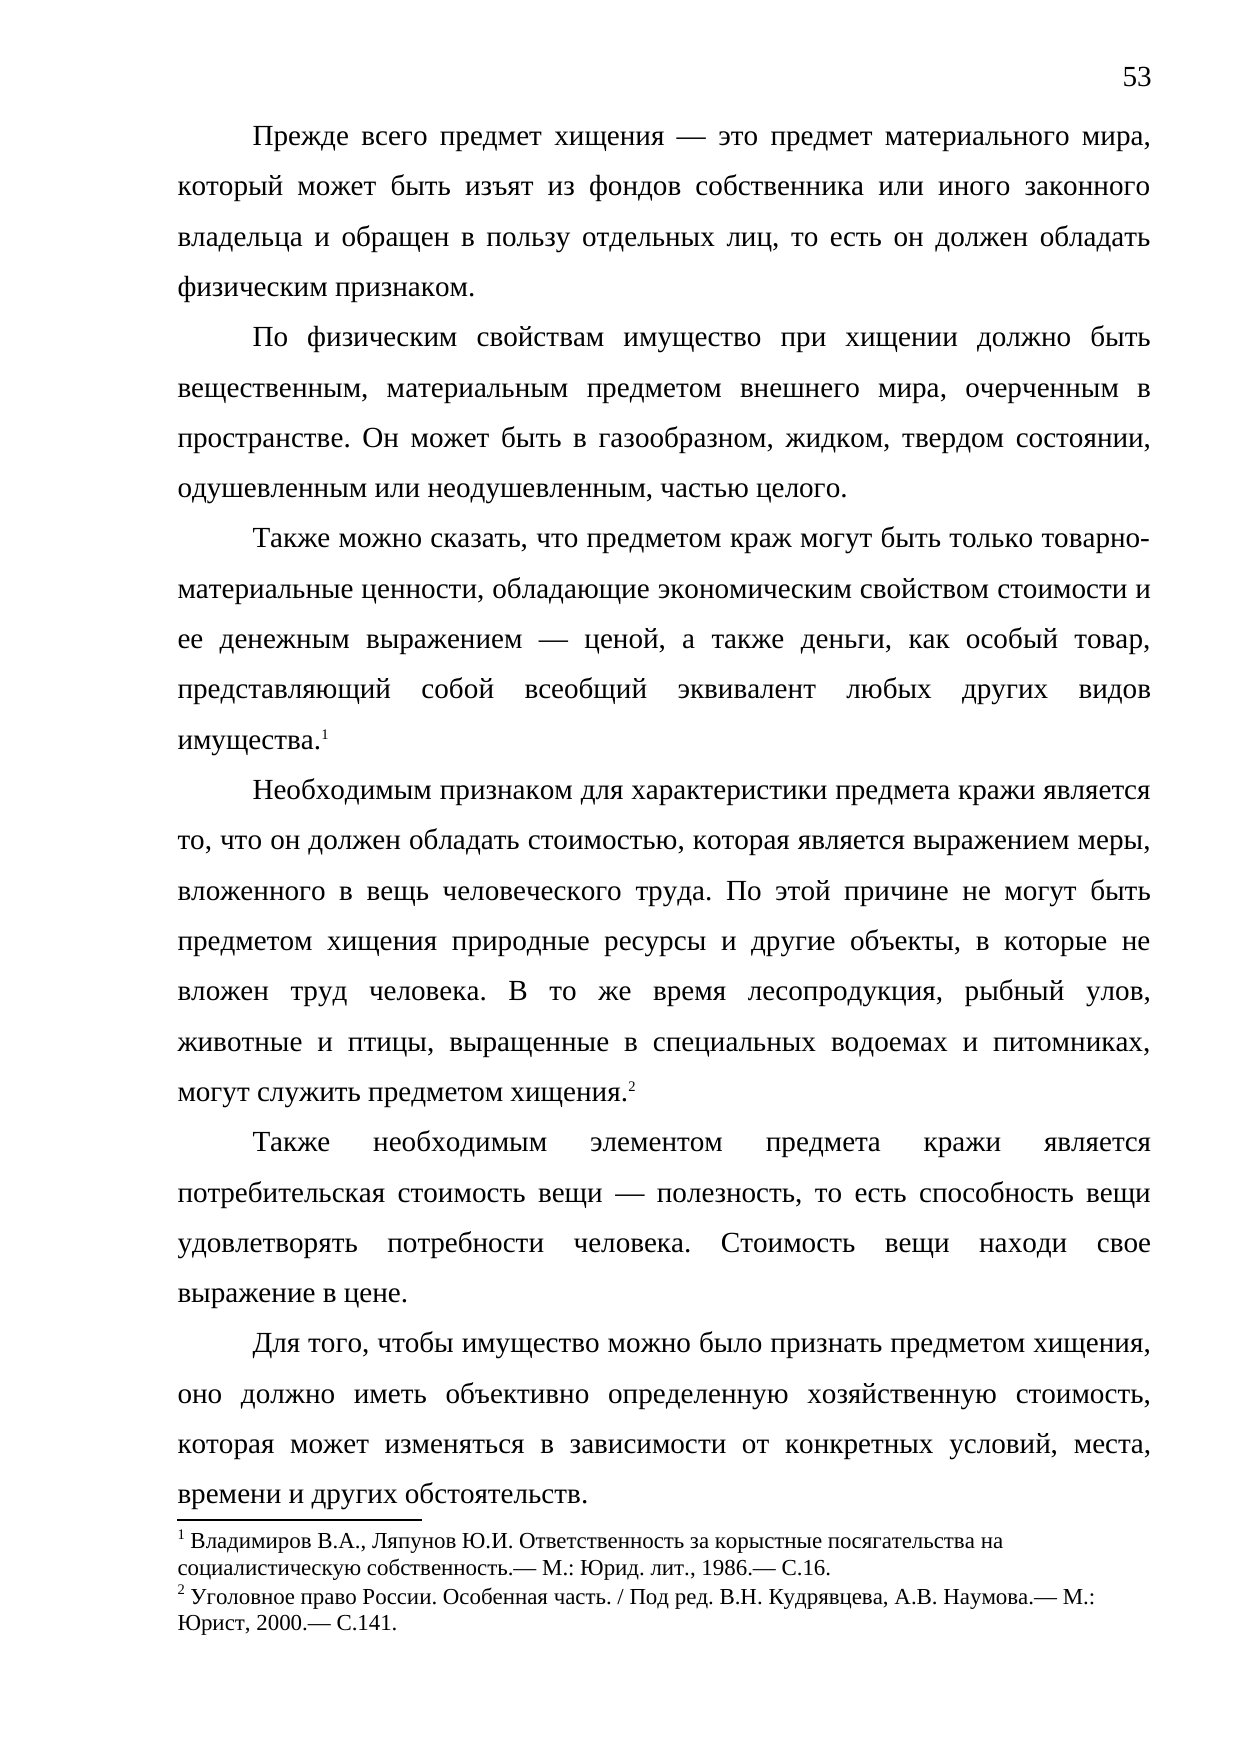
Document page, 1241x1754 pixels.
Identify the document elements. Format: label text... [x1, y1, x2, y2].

text Также необходимым элементом предмета кражи является потребительская стоимость вещи — полезность, то есть способность вещи удовлетворять потребности человека. Стоимость вещи находи свое выражение в цене. [177, 1124, 1152, 1309]
text Прежде всего предмет хищения — это предмет материального мира, который может быть изъят из фондов собственника или иного законного владельца и обращен в пользу отдельных лиц, то есть он должен обладать физическим признаком. [177, 118, 1152, 303]
text Также можно сказать, что предметом краж могут быть только товарно-материальные ценности, обладающие экономическим свойством стоимости и ее денежным выражением — ценой, а также деньги, как особый товар, представляющий собой всеобщий эквивалент любых других видов имущества. [177, 521, 1152, 755]
text По физическим свойствам имущество при хищении должно быть вещественным, материальным предметом внешнего мира, очерченным в пространстве. Он может быть в газообразном, жидком, твердом состоянии, одушевленным или неодушевленным, частью целого. [177, 319, 1152, 504]
text Необходимым признаком для характеристики предмета кражи является то, что он должен обладать стоимостью, которая является выражением меры, вложенного в вещь человеческого труда. По этой причине не могут быть предметом хищения природные ресурсы и другие объекты, в которые не вложен труд человека. В то же время лесопродукция, рыбный улов, животные и птицы, выращенные в специальных водоемах и питомниках, могут служить предметом хищения. [177, 772, 1152, 1108]
text Для того, чтобы имущество можно было признать предметом хищения, оно должно иметь объективно определенную хозяйственную стоимость, которая может изменяться в зависимости от конкретных условий, места, времени и других обстоятельств. [177, 1326, 1152, 1510]
